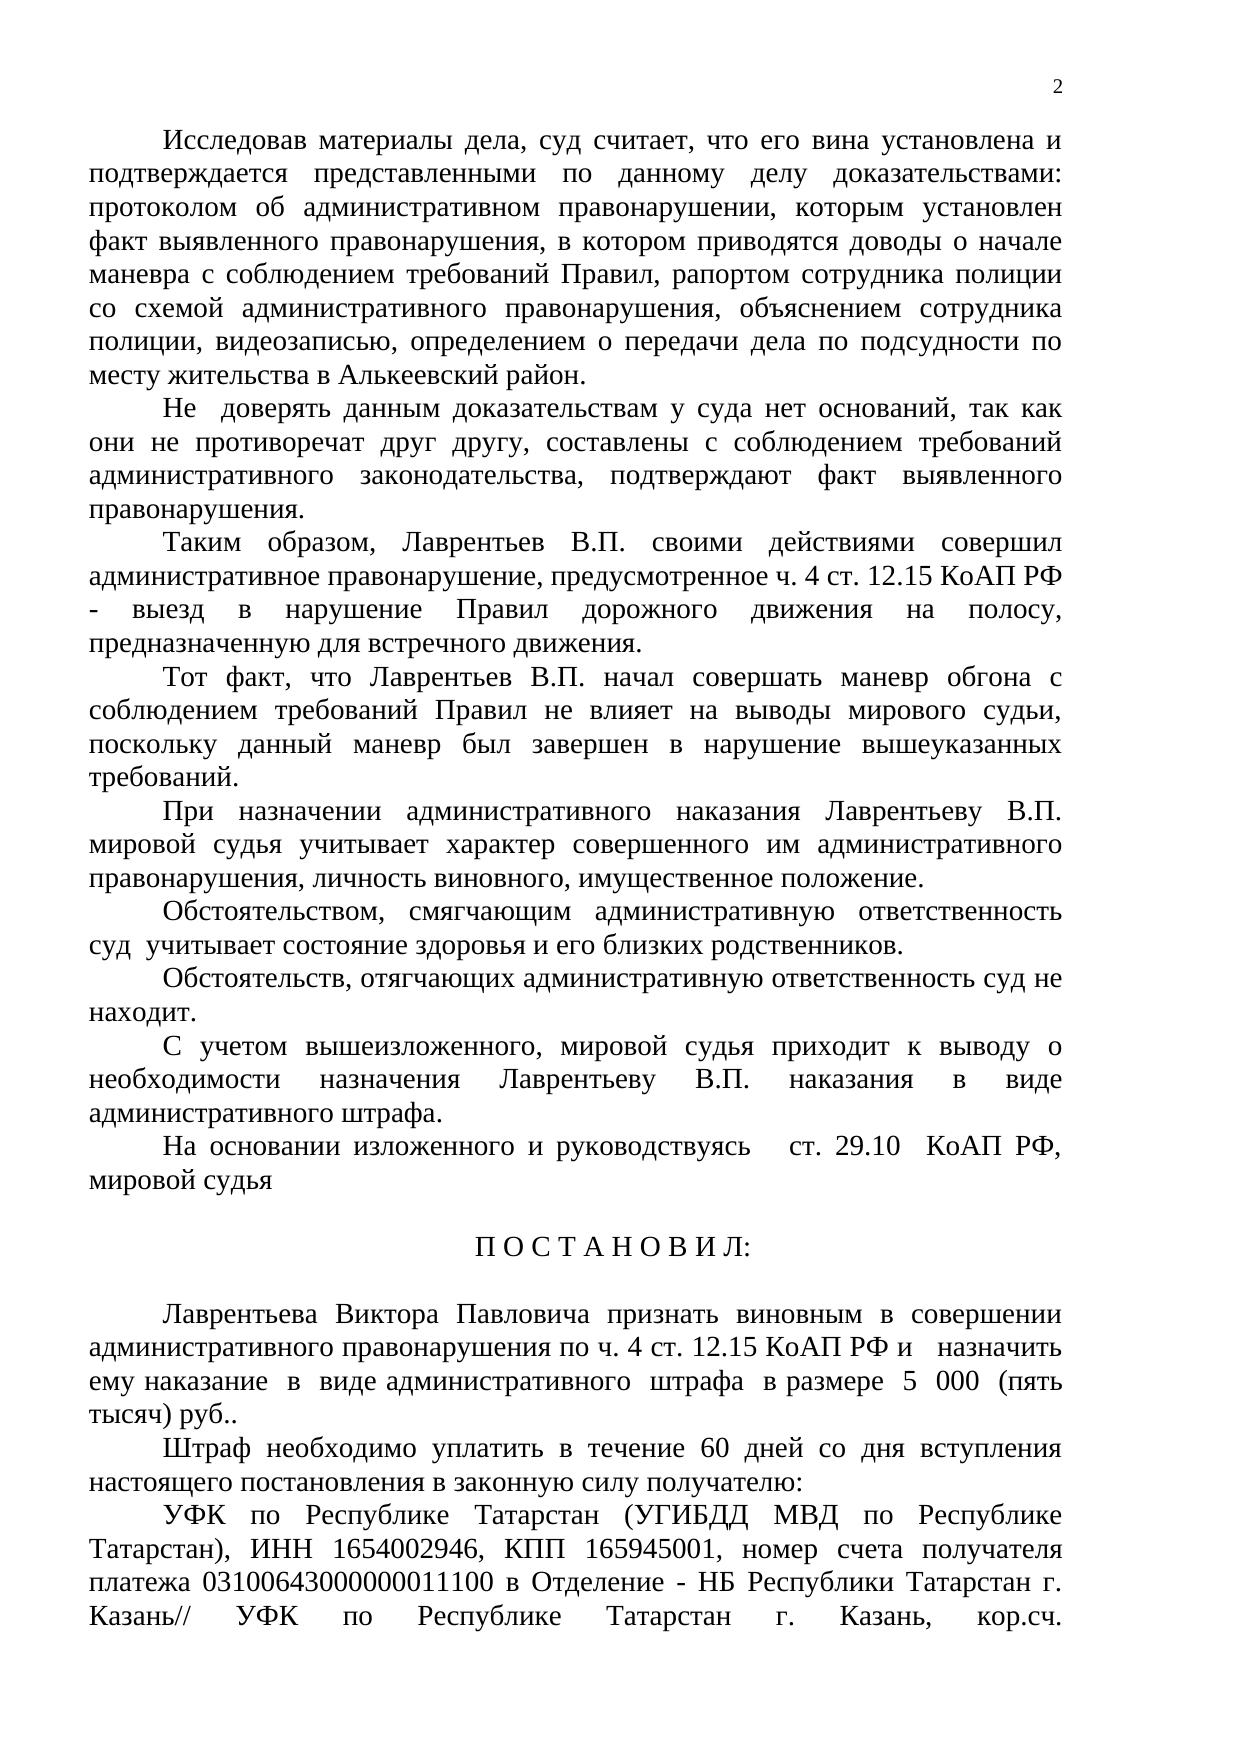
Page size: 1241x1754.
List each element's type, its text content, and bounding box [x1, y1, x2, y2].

text Тот факт, что Лаврентьев В.П. начал совершать маневр обгона с соблюдением требований Правил не влияет на выводы мирового судьи, поскольку данный маневр был завершен в нарушение вышеуказанных требований. [89, 659, 1063, 793]
text Обстоятельством, смягчающим административную ответственность суд учитывает состояние здоровья и его близких родственников. [89, 893, 1063, 961]
text Обстоятельств, отягчающих административную ответственность суд не находит. [89, 961, 1063, 1028]
text На основании изложенного и руководствуясь ст. 29.10 КоАП РФ, мировой судья [89, 1128, 1063, 1195]
text Таким образом, Лаврентьев В.П. своими действиями совершил административное правонарушение, предусмотренное ч. 4 ст. 12.15 КоАП РФ - выезд в нарушение Правил дорожного движения на полосу, предназначенную для встречного движения. [89, 524, 1063, 659]
text Лаврентьева Виктора Павловича признать виновным в совершении административного правонарушения по ч. 4 ст. 12.15 КоАП РФ и назначить ему наказание в виде административного штрафа в размере 5 000 (пять тысяч) руб.. [89, 1296, 1063, 1430]
text П О С Т А Н О В И Л: [89, 1229, 1063, 1262]
text При назначении административного наказания Лаврентьеву В.П. мировой судья учитывает характер совершенного им административного правонарушения, личность виновного, имущественное положение. [89, 793, 1063, 893]
text Штраф необходимо уплатить в течение 60 дней со дня вступления настоящего постановления в законную силу получателю: [89, 1430, 1063, 1497]
text Не доверять данным доказательствам у суда нет оснований, так как они не противоречат друг другу, составлены с соблюдением требований административного законодательства, подтверждают факт выявленного правонарушения. [89, 390, 1063, 524]
text С учетом вышеизложенного, мировой судья приходит к выводу о необходимости назначения Лаврентьеву В.П. наказания в виде административного штрафа. [89, 1028, 1063, 1128]
text Исследовав материалы дела, суд считает, что его вина установлена и подтверждается представленными по данному делу доказательствами: протоколом об административном правонарушении, которым установлен факт выявленного правонарушения, в котором приводятся доводы о начале маневра с соблюдением требований Правил, рапортом сотрудника полиции со схемой административного правонарушения, объяснением сотрудника полиции, видеозаписью, определением о передачи дела по подсудности по месту жительства в Алькеевский район. [89, 122, 1063, 390]
